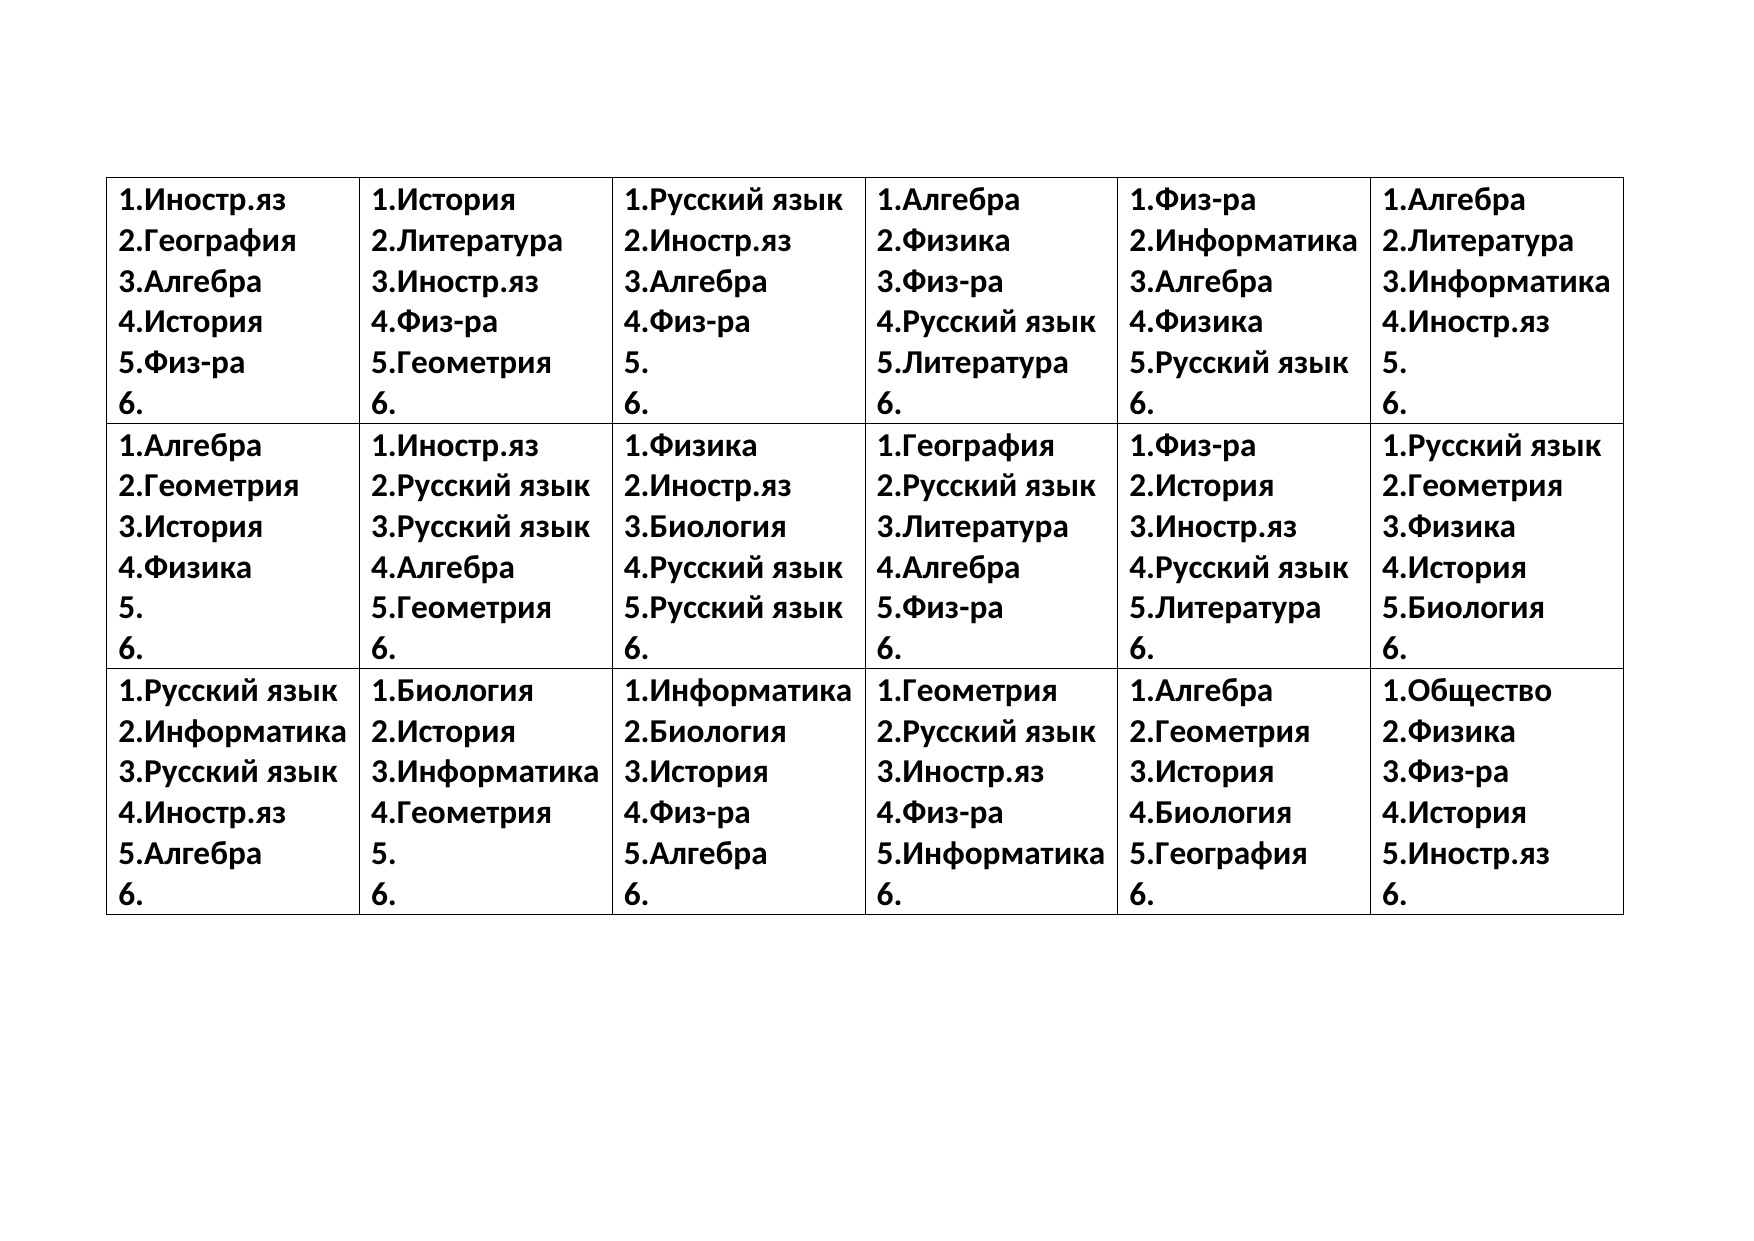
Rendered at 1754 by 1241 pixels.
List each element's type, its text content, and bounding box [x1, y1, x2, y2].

table_cell 1.Геометрия 2.Русский язык 3.Иностр.яз 4.Физ-ра 5.Информатика 6. [866, 669, 1117, 913]
table_cell 1.Русский язык 2.Геометрия 3.Физика 4.История 5.Биология 6. [1371, 424, 1623, 668]
table_cell 1.Иностр.яз 2.География 3.Алгебра 4.История 5.Физ-ра 6. [107, 178, 359, 423]
table_cell 1.Общество 2.Физика 3.Физ-ра 4.История 5.Иностр.яз 6. [1371, 669, 1623, 913]
table_cell 1.География 2.Русский язык 3.Литература 4.Алгебра 5.Физ-ра 6. [866, 424, 1117, 668]
table_cell 1.Иностр.яз 2.Русский язык 3.Русский язык 4.Алгебра 5.Геометрия 6. [360, 424, 612, 668]
table_cell 1.Информатика 2.Биология 3.История 4.Физ-ра 5.Алгебра 6. [613, 669, 865, 913]
table_cell 1.Физика 2.Иностр.яз 3.Биология 4.Русский язык 5.Русский язык 6. [613, 424, 865, 668]
table_cell 1.Алгебра 2.Литература 3.Информатика 4.Иностр.яз 5. 6. [1371, 178, 1623, 423]
table_cell 1.Биология 2.История 3.Информатика 4.Геометрия 5. 6. [360, 669, 612, 913]
table_cell 1.Физ-ра 2.Информатика 3.Алгебра 4.Физика 5.Русский язык 6. [1118, 178, 1370, 423]
table_cell 1.Алгебра 2.Физика 3.Физ-ра 4.Русский язык 5.Литература 6. [866, 178, 1117, 423]
table_cell 1.Русский язык 2.Иностр.яз 3.Алгебра 4.Физ-ра 5. 6. [613, 178, 865, 423]
table_cell 1.Алгебра 2.Геометрия 3.История 4.Биология 5.География 6. [1118, 669, 1370, 913]
table_cell 1.Алгебра 2.Геометрия 3.История 4.Физика 5. 6. [107, 424, 359, 668]
table_cell 1.История 2.Литература 3.Иностр.яз 4.Физ-ра 5.Геометрия 6. [360, 178, 612, 423]
table_cell 1.Физ-ра 2.История 3.Иностр.яз 4.Русский язык 5.Литература 6. [1118, 424, 1370, 668]
table_cell 1.Русский язык 2.Информатика 3.Русский язык 4.Иностр.яз 5.Алгебра 6. [107, 669, 359, 913]
